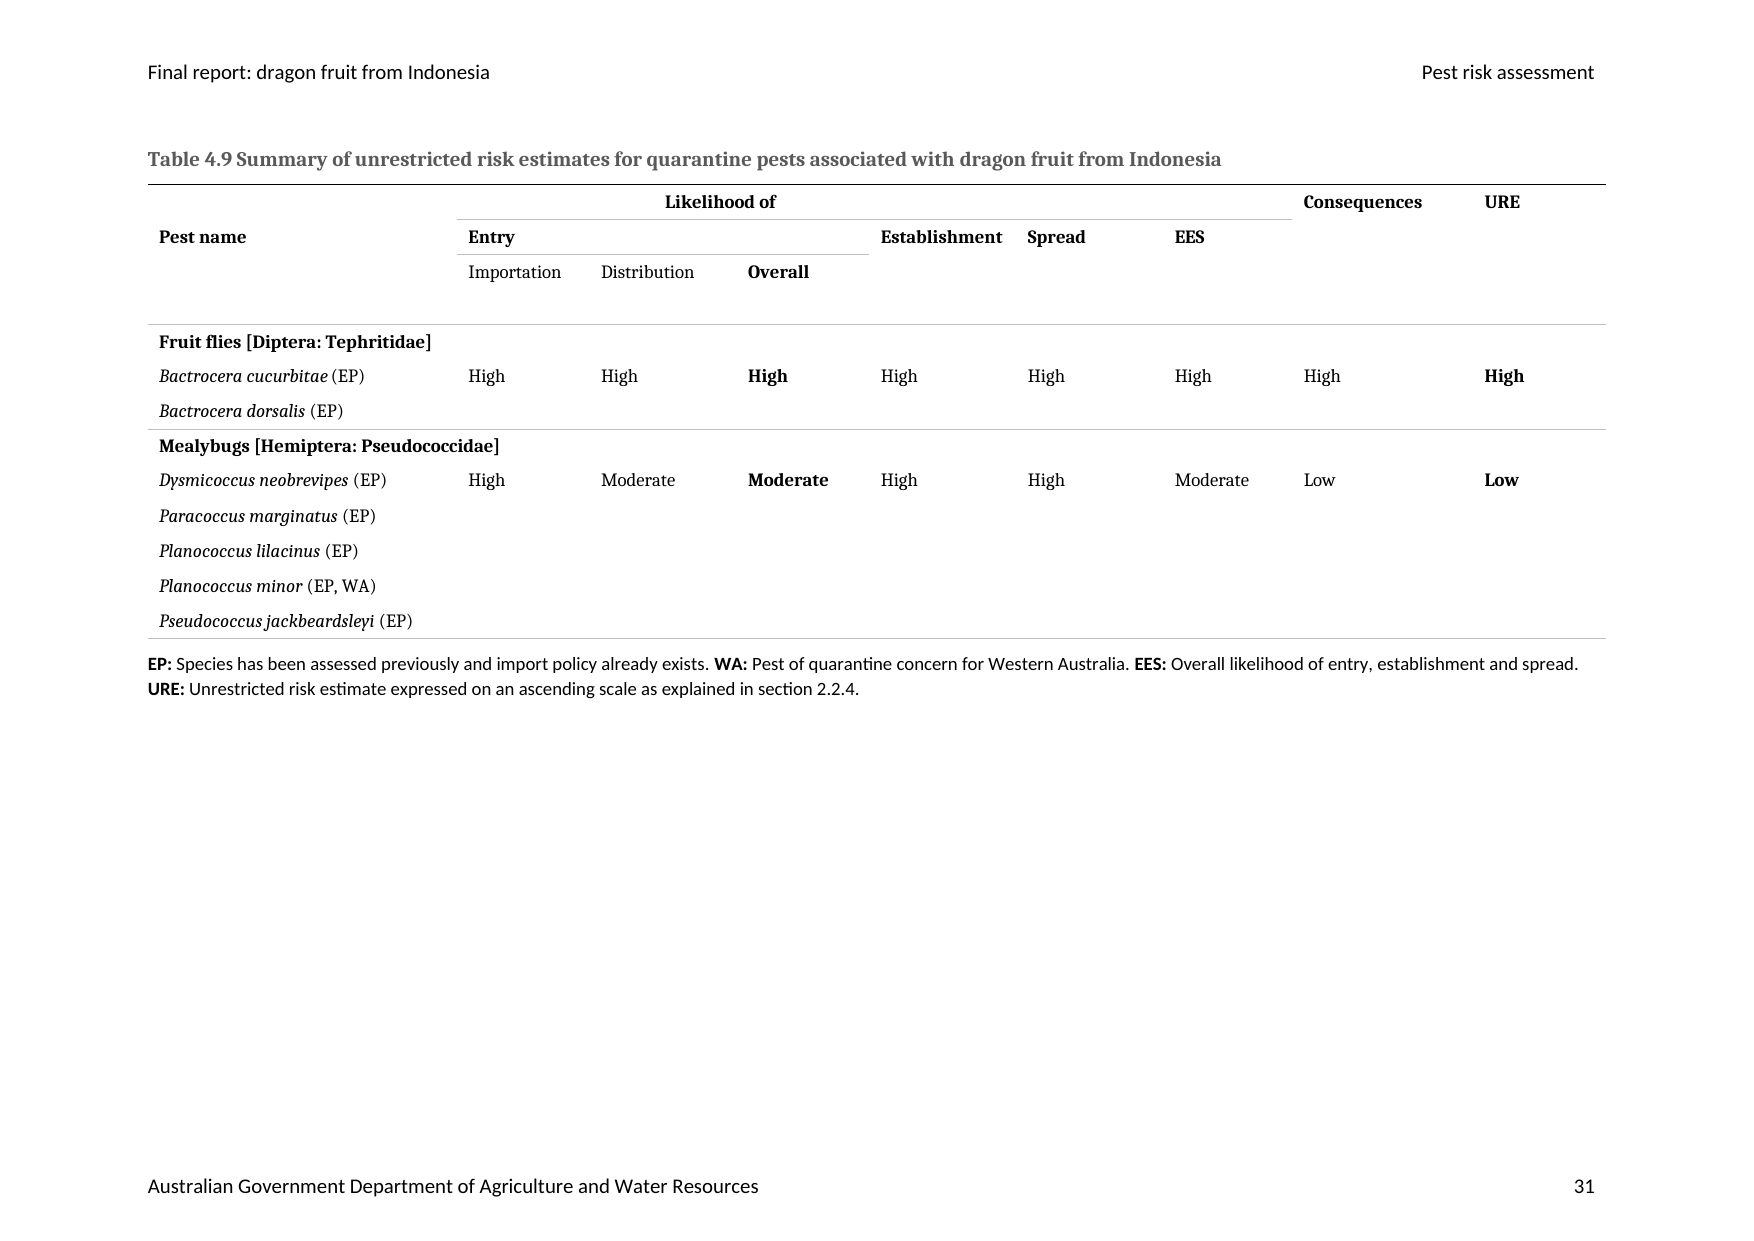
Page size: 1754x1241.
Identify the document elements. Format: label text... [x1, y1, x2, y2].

table_cell Pest name [148, 219, 457, 324]
table_header Likelihood of [148, 185, 1292, 219]
table_cell High [590, 360, 737, 429]
table_cell Bactrocera cucurbitae (EP) [148, 360, 457, 393]
text EP: Species has been assessed previously and import policy already exists. WA: Pest of quarantine concern for Western Australia. EES: Overall likelihood of entry, establishment and spread. URE: Unrestricted risk estimate expressed on an ascending scale as explained in section 2.2.4. [148, 652, 1606, 700]
table_cell Paracoccus marginatus (EP) [148, 498, 457, 533]
table_cell Low [1292, 464, 1473, 638]
table_cell Moderate [590, 464, 737, 638]
table_cell Distribution [590, 255, 737, 324]
table_cell Overall [737, 255, 869, 324]
table_cell Planococcus lilacinus (EP) [148, 533, 457, 568]
table_cell High [869, 464, 1016, 638]
table_cell Entry [457, 220, 869, 254]
table_cell EES [1163, 220, 1292, 324]
table_cell Bactrocera dorsalis (EP) [148, 394, 457, 429]
table_cell Fruit flies [Diptera: Tephritidae] [148, 325, 1606, 359]
table_cell High [1163, 360, 1292, 429]
table_cell High [1016, 464, 1163, 638]
table_cell Low [1473, 464, 1606, 638]
table_cell Dysmicoccus neobrevipes (EP) [148, 464, 457, 498]
table_cell High [869, 360, 1016, 429]
table_cell Moderate [737, 464, 869, 638]
table_cell Importation [457, 255, 589, 324]
table_cell High [1016, 360, 1163, 429]
table_cell Moderate [1163, 464, 1292, 638]
table_cell Pseudococcus jackbeardsleyi (EP) [148, 603, 457, 638]
table_header URE [1473, 185, 1606, 324]
table_cell High [457, 464, 589, 638]
table_cell Mealybugs [Hemiptera: Pseudococcidae] [148, 430, 1606, 464]
table_cell Planococcus minor (EP, WA) [148, 568, 457, 603]
table_cell Spread [1016, 220, 1163, 324]
table_cell High [737, 360, 869, 429]
table_cell High [1292, 360, 1473, 429]
table_cell High [1473, 360, 1606, 429]
table_header Consequences [1292, 185, 1473, 324]
table_cell Establishment [869, 220, 1016, 324]
table_cell High [457, 360, 589, 429]
